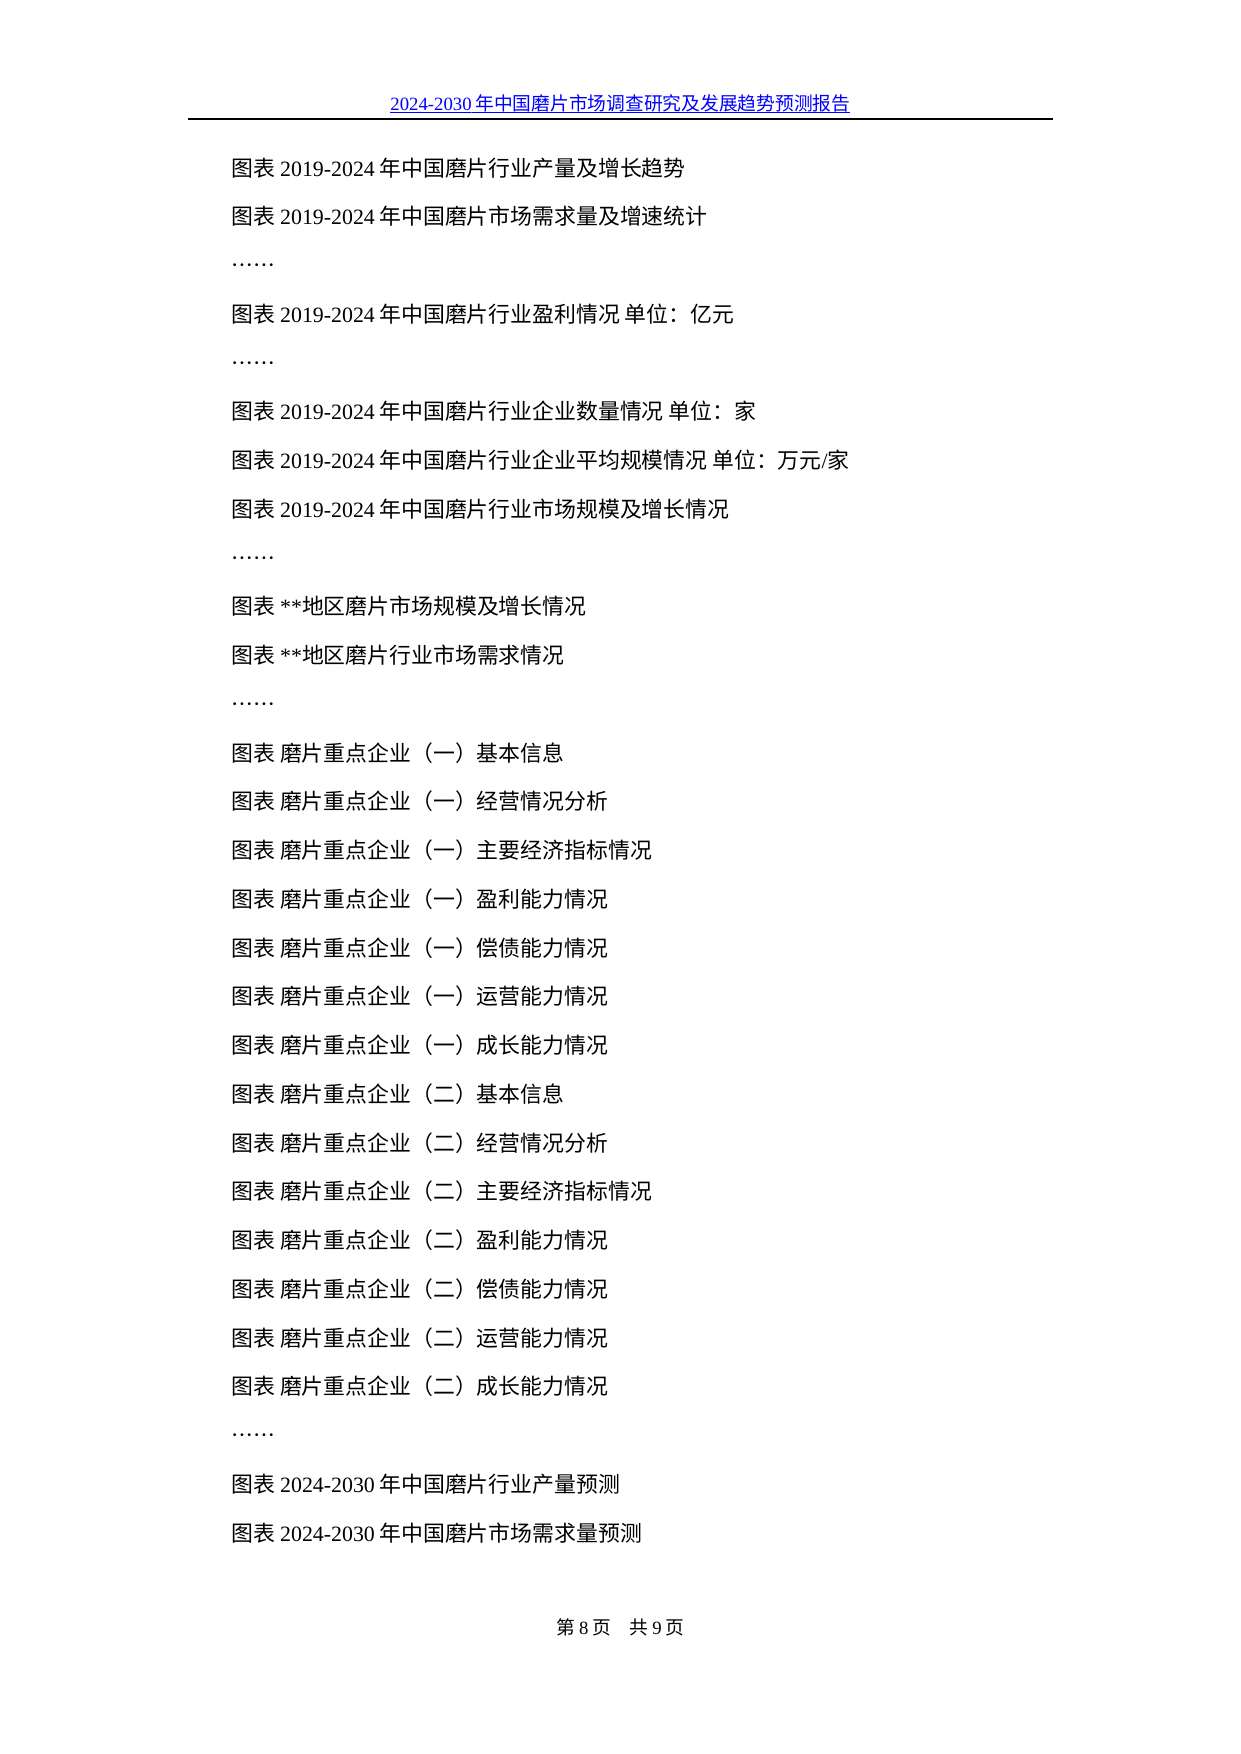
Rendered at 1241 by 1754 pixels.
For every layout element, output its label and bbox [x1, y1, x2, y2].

text [187, 150, 1053, 1548]
